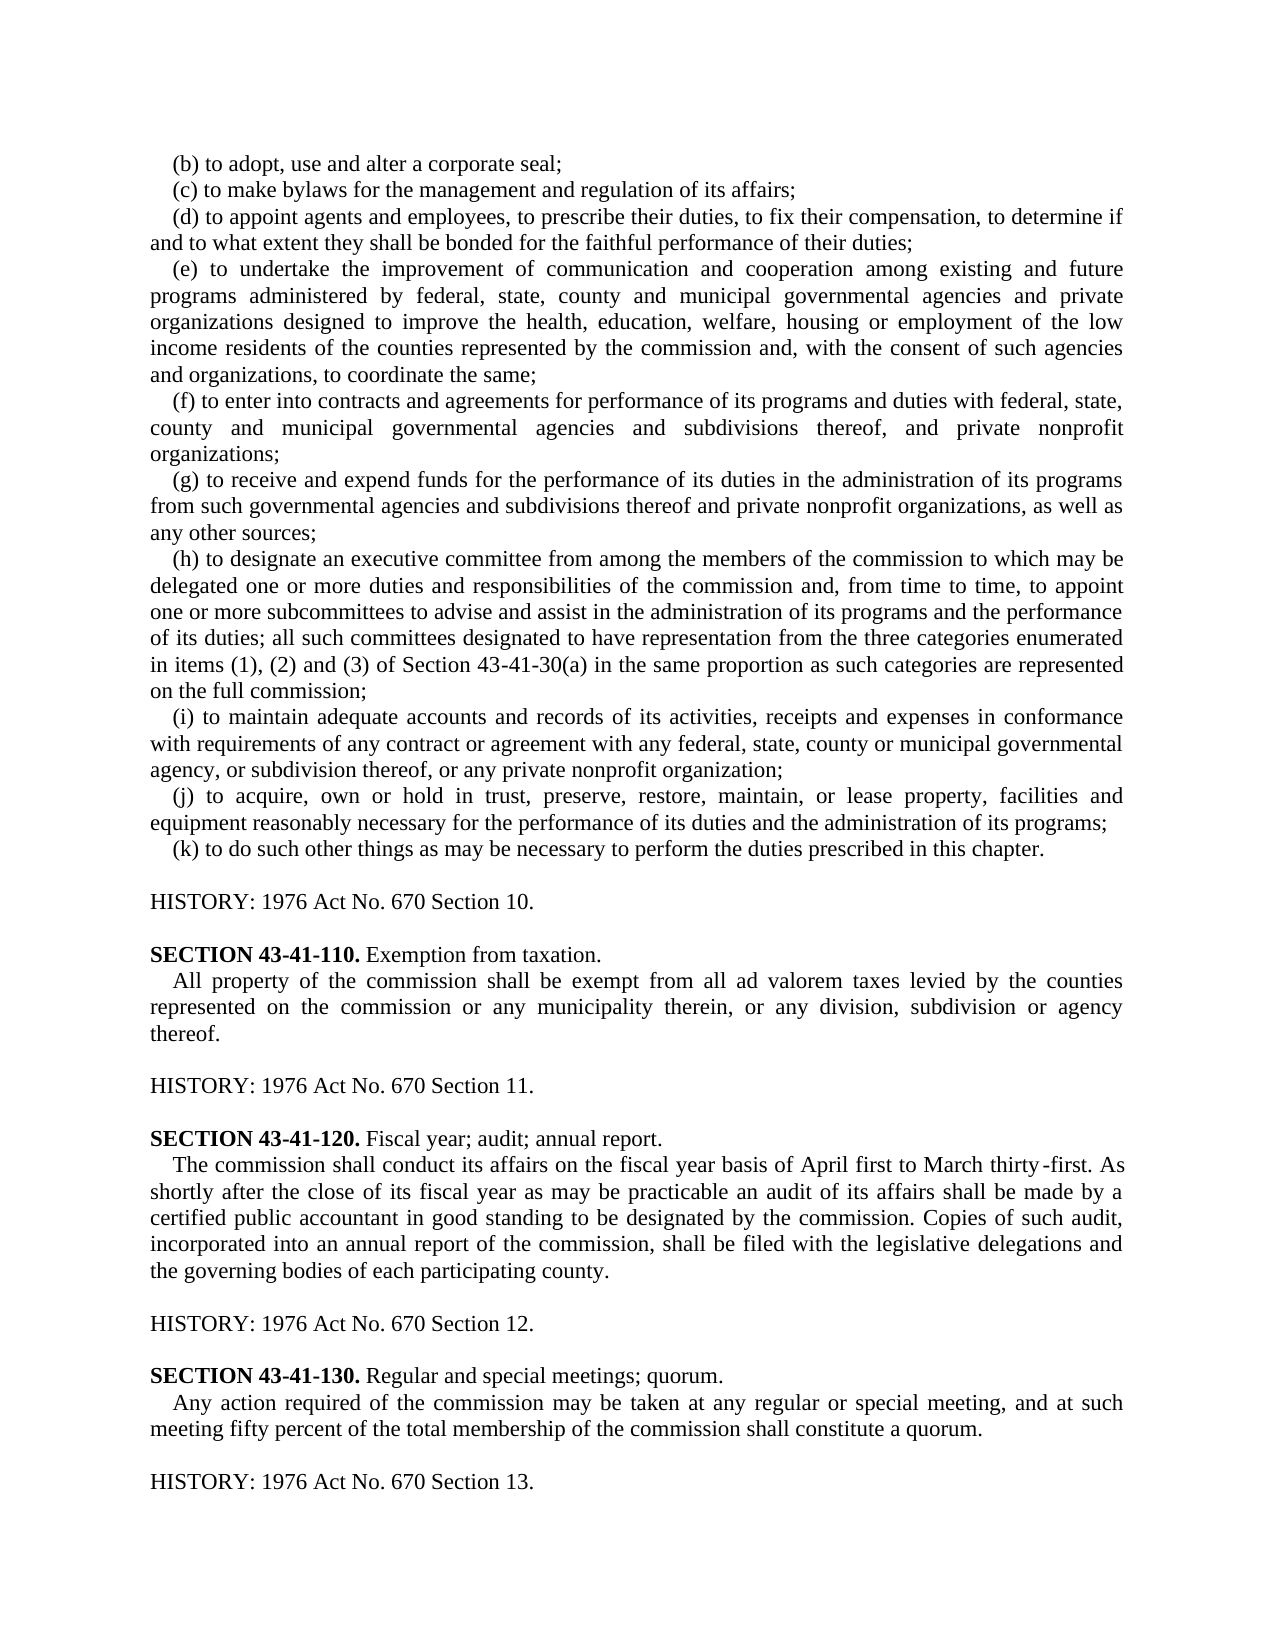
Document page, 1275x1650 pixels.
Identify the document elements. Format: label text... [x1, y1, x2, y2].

text (j) to acquire, own or hold in trust, preserve, restore, maintain, or lease property, facilities and equipment reasonably necessary for the performance of its duties and the administration of its programs; [150, 782, 1125, 835]
text Any action required of the commission may be taken at any regular or special meeting, and at such meeting fifty percent of the total membership of the commission shall constitute a quorum. [150, 1389, 1125, 1441]
text (h) to designate an executive committee from among the members of the commission to which may be delegated one or more duties and responsibilities of the commission and, from time to time, to appoint one or more subcommittees to advise and assist in the administration of its programs and the performance of its duties; all such committees designated to have representation from the three categories enumerated in items (1), (2) and (3) of Section 43-41-30(a) in the same proportion as such categories are represented on the full commission; [150, 545, 1125, 703]
text HISTORY: 1976 Act No. 670 Section 12. [150, 1309, 1125, 1336]
text All property of the commission shall be exempt from all ad valorem taxes levied by the counties represented on the commission or any municipality therein, or any division, subdivision or agency thereof. [150, 967, 1125, 1046]
text SECTION 43-41-120. Fiscal year; audit; annual report. [150, 1125, 1125, 1151]
text HISTORY: 1976 Act No. 670 Section 11. [150, 1072, 1125, 1099]
text The commission shall conduct its affairs on the fiscal year basis of April first to March thirty-first. As shortly after the close of its fiscal year as may be practicable an audit of its affairs shall be made by a certified public accountant in good standing to be designated by the commission. Copies of such audit, incorporated into an annual report of the commission, shall be filed with the legislative delegations and the governing bodies of each participating county. [150, 1151, 1125, 1283]
text HISTORY: 1976 Act No. 670 Section 13. [150, 1468, 1125, 1494]
text (k) to do such other things as may be necessary to perform the duties prescribed in this chapter. [150, 835, 1125, 862]
text (d) to appoint agents and employees, to prescribe their duties, to fix their compensation, to determine if and to what extent they shall be bonded for the faithful performance of their duties; [150, 203, 1125, 255]
text SECTION 43-41-110. Exemption from taxation. [150, 941, 1125, 967]
text (e) to undertake the improvement of communication and cooperation among existing and future programs administered by federal, state, county and municipal governmental agencies and private organizations designed to improve the health, education, welfare, housing or employment of the low income residents of the counties represented by the commission and, with the consent of such agencies and organizations, to coordinate the same; [150, 255, 1125, 387]
text (g) to receive and expend funds for the performance of its duties in the administration of its programs from such governmental agencies and subdivisions thereof and private nonprofit organizations, as well as any other sources; [150, 466, 1125, 545]
text HISTORY: 1976 Act No. 670 Section 10. [150, 888, 1125, 914]
text SECTION 43-41-130. Regular and special meetings; quorum. [150, 1362, 1125, 1389]
text (b) to adopt, use and alter a corporate seal; [150, 150, 1125, 176]
text (i) to maintain adequate accounts and records of its activities, receipts and expenses in conformance with requirements of any contract or agreement with any federal, state, county or municipal governmental agency, or subdivision thereof, or any private nonprofit organization; [150, 703, 1125, 782]
text (c) to make bylaws for the management and regulation of its affairs; [150, 176, 1125, 203]
text (f) to enter into contracts and agreements for performance of its programs and duties with federal, state, county and municipal governmental agencies and subdivisions thereof, and private nonprofit organizations; [150, 387, 1125, 466]
